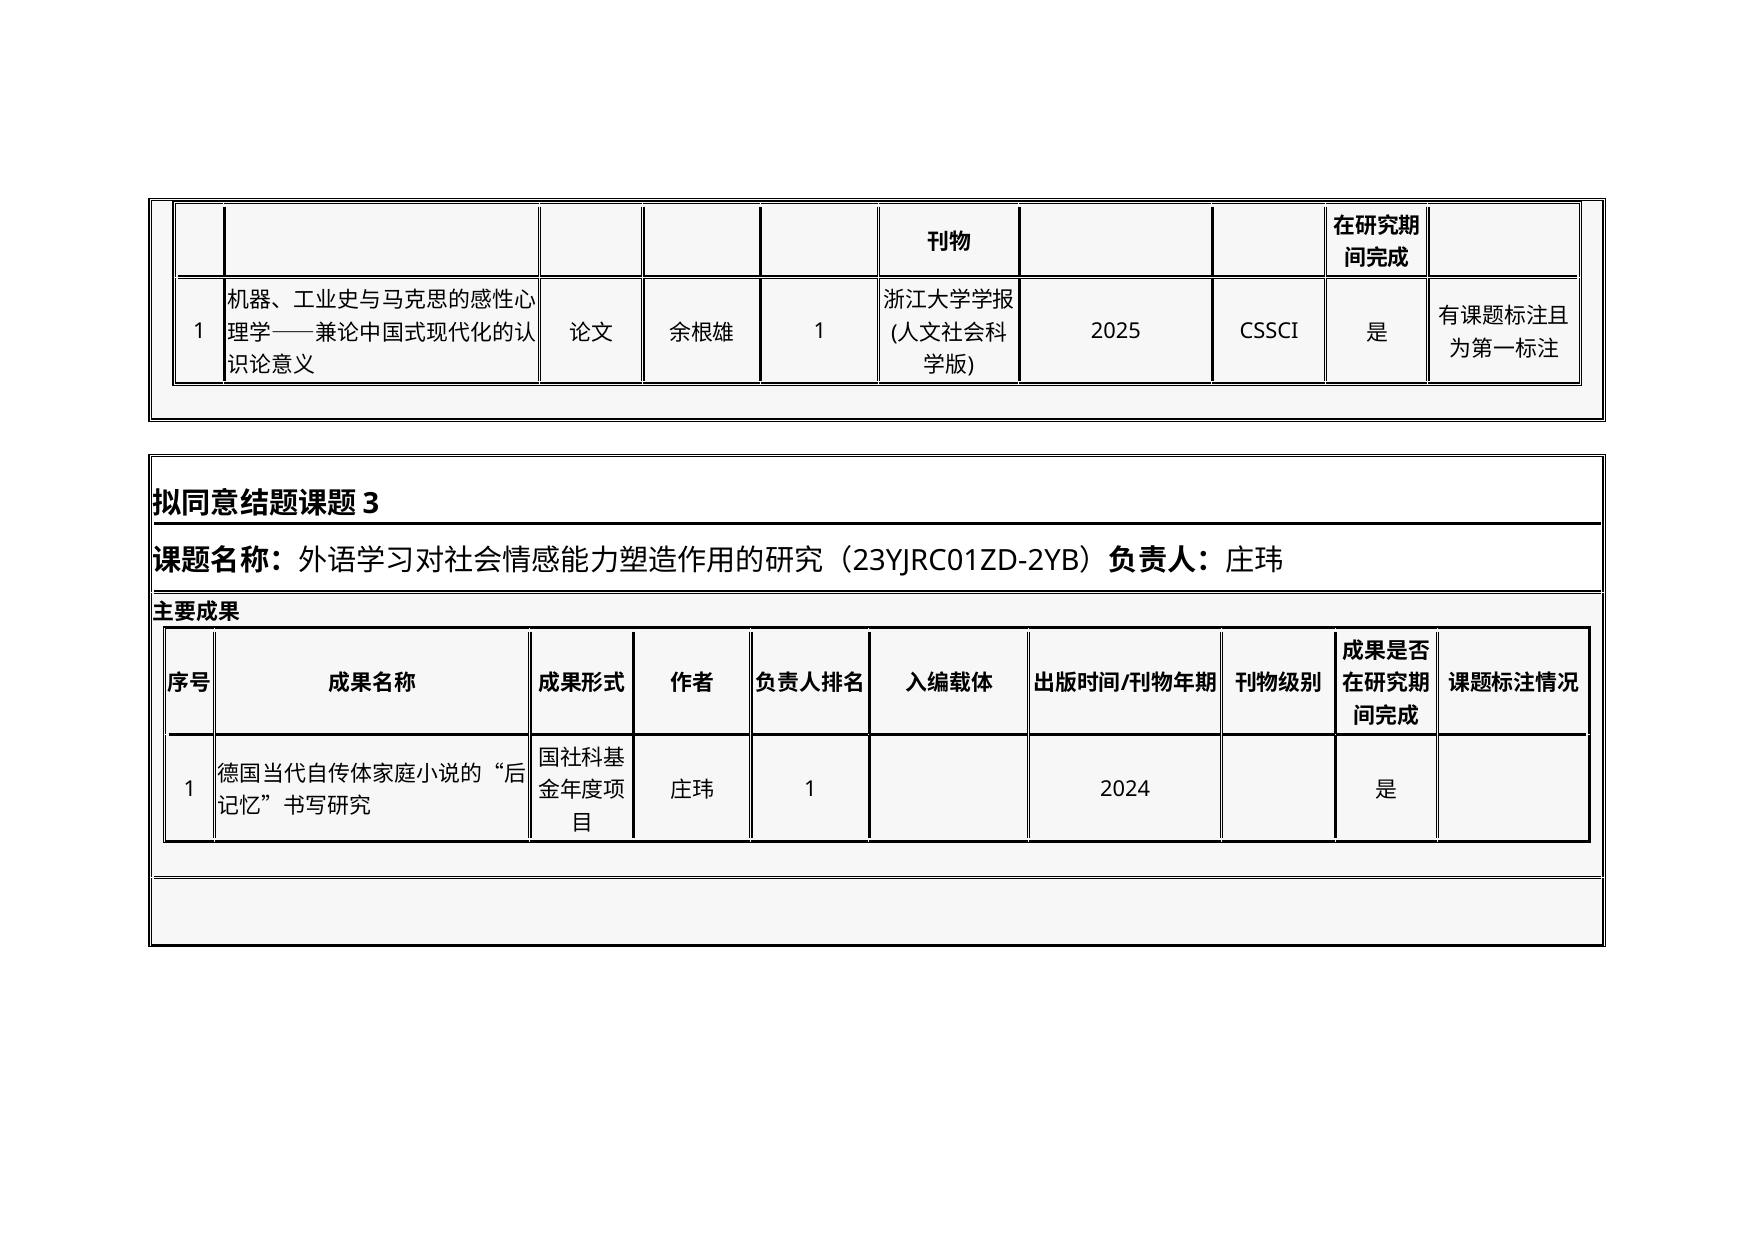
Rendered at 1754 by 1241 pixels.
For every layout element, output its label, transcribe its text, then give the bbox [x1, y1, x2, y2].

table_cell [150, 876, 1604, 944]
table_header 拟同意结题课题3 [152, 457, 1602, 522]
table_cell 主要成果 [152, 590, 1603, 876]
table_cell 主要成果 [152, 201, 1602, 418]
table_cell 课题名称：外语学习对社会情感能力塑造作用的研究（23YJRC01ZD-2YB）负责人：庄玮 [152, 522, 1602, 590]
